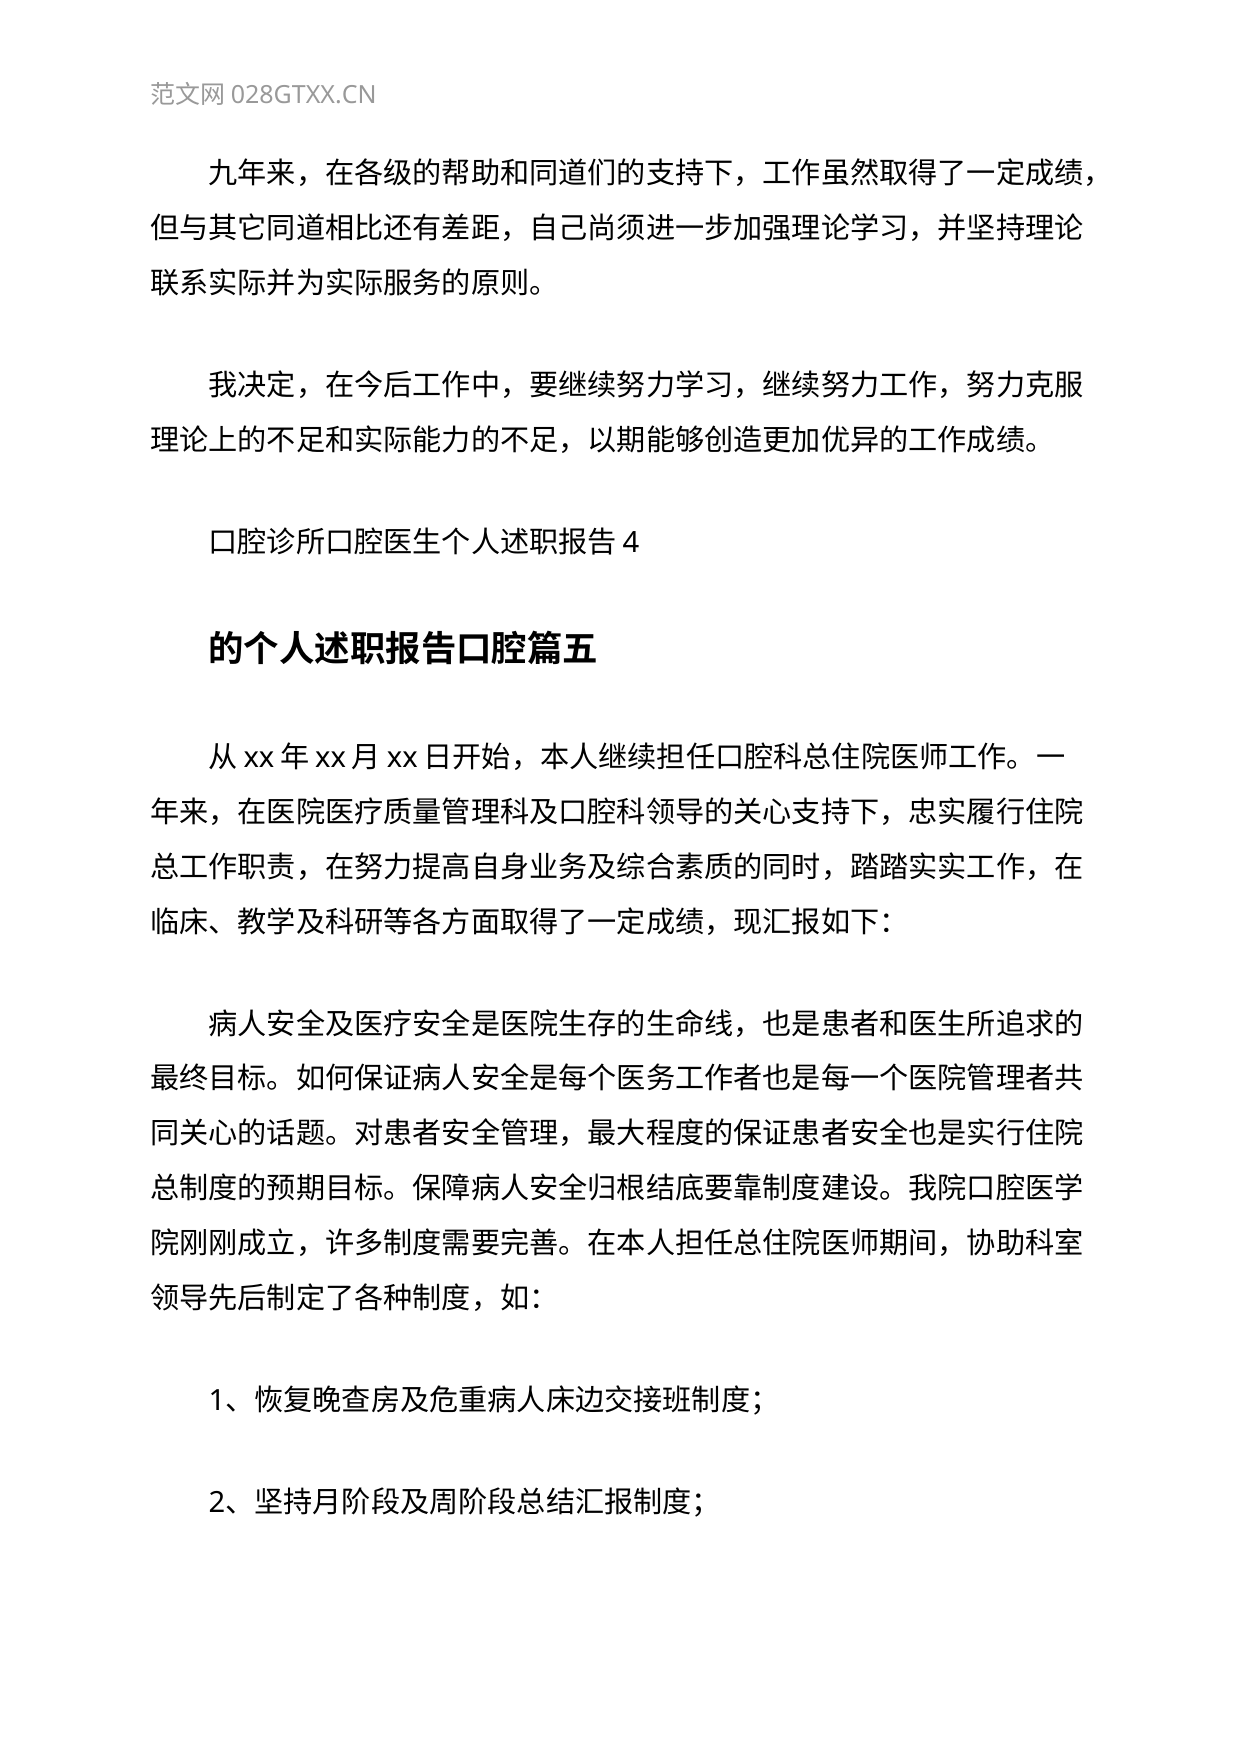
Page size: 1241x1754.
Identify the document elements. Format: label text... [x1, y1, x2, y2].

text 我决定，在今后工作中，要继续努力学习，继续努力工作，努力克服理论上的不足和实际能力的不足，以期能够创造更加优异的工作成绩。 [150, 362, 1090, 459]
text 1、恢复晚查房及危重病人床边交接班制度； [150, 1376, 1090, 1419]
text 从xx年xx月xx日开始，本人继续担任口腔科总住院医师工作。一年来，在医院医疗质量管理科及口腔科领导的关心支持下，忠实履行住院总工作职责，在努力提高自身业务及综合素质的同时，踏踏实实工作，在临床、教学及科研等各方面取得了一定成绩，现汇报如下： [150, 734, 1090, 941]
text 病人安全及医疗安全是医院生存的生命线，也是患者和医生所追求的最终目标。如何保证病人安全是每个医务工作者也是每一个医院管理者共同关心的话题。对患者安全管理，最大程度的保证患者安全也是实行住院总制度的预期目标。保障病人安全归根结底要靠制度建设。我院口腔医学院刚刚成立，许多制度需要完善。在本人担任总住院医师期间，协助科室领导先后制定了各种制度，如： [150, 1000, 1090, 1317]
text 口腔诊所口腔医生个人述职报告4 [150, 518, 1090, 561]
text 的个人述职报告口腔篇五 [150, 620, 1090, 671]
text 2、坚持月阶段及周阶段总结汇报制度； [150, 1478, 1090, 1521]
text 九年来，在各级的帮助和同道们的支持下，工作虽然取得了一定成绩，但与其它同道相比还有差距，自己尚须进一步加强理论学习，并坚持理论联系实际并为实际服务的原则。 [150, 150, 1090, 302]
